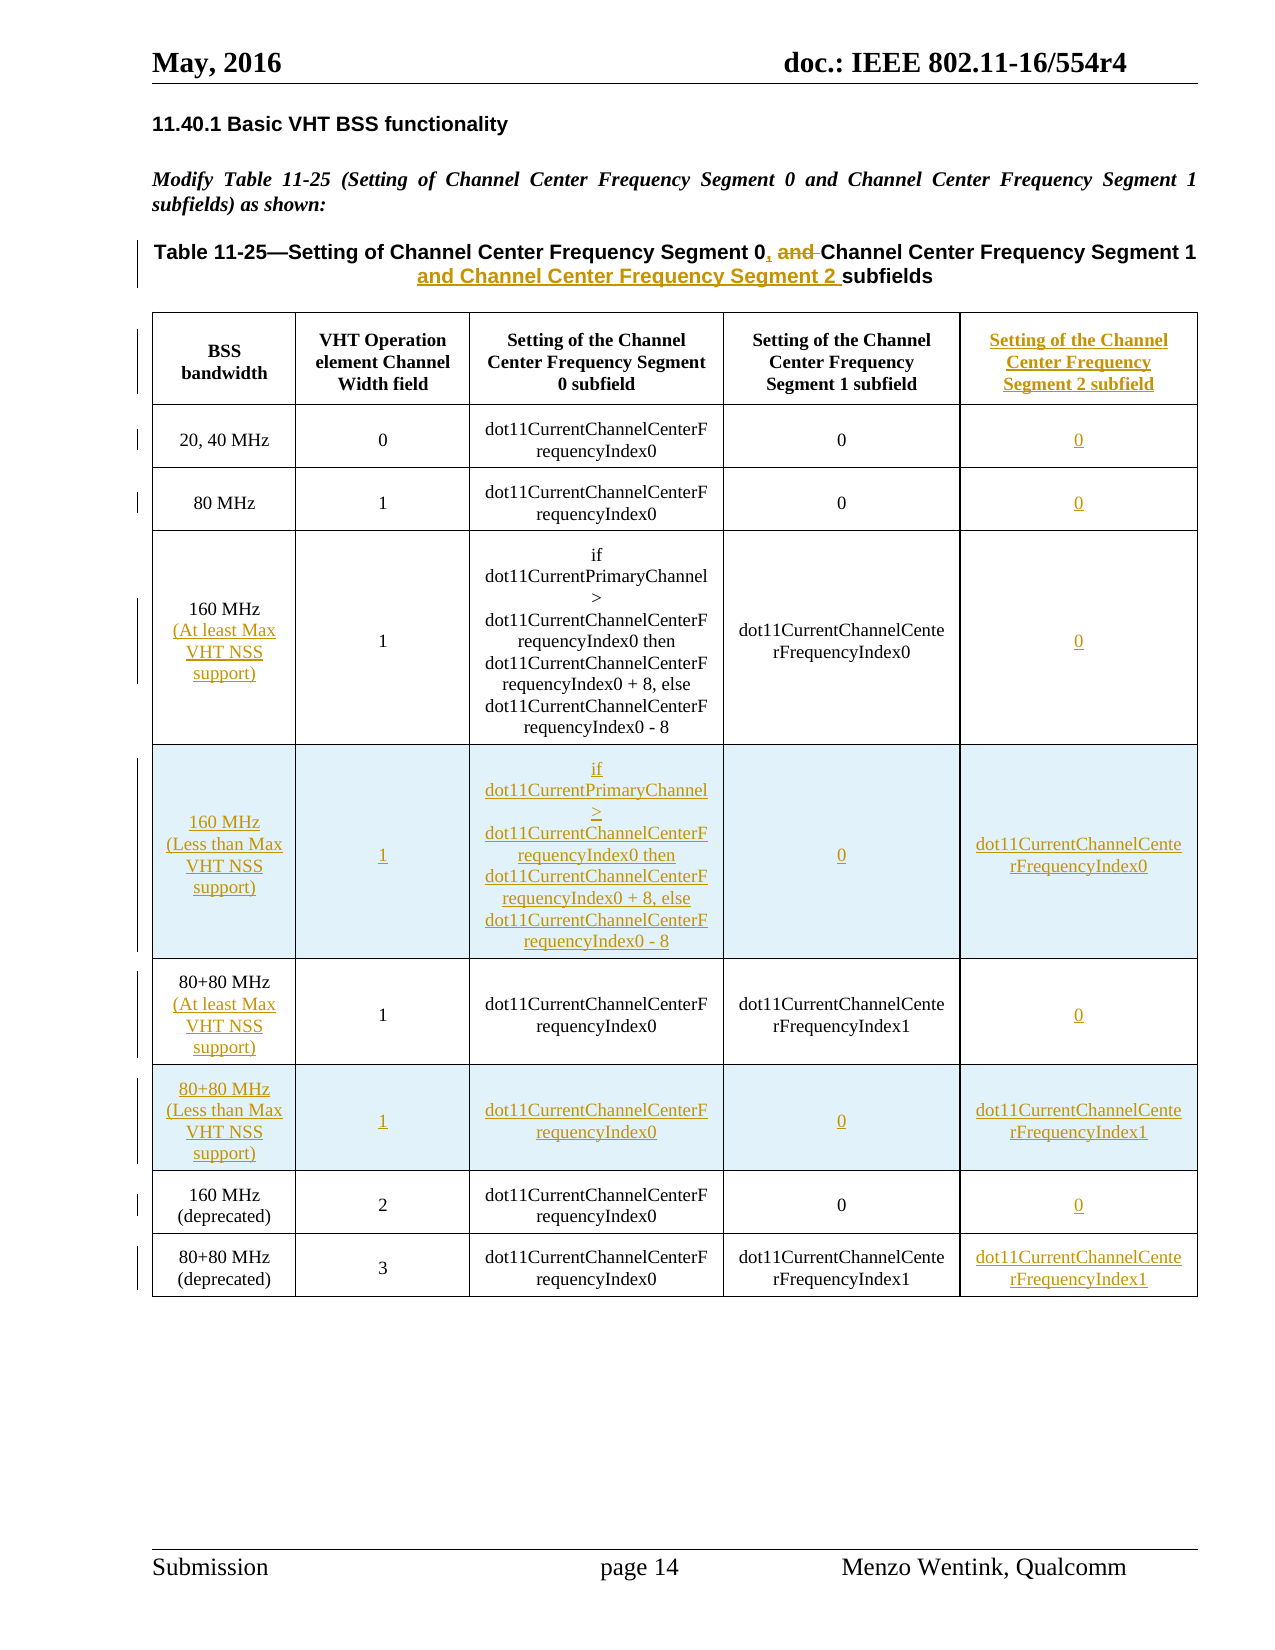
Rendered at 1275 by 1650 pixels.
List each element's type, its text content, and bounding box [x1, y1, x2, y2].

table_cell dot11CurrentChannelCenterFrequencyIndex0 [470, 405, 723, 467]
table_cell 20, 40 MHz [153, 405, 295, 467]
table_cell [961, 531, 1197, 744]
table_cell 2 [296, 1171, 469, 1233]
table_cell dot11CurrentChannelCenterFrequencyIndex1 [724, 1234, 959, 1296]
table_cell 3 [296, 1234, 469, 1296]
table_header BSS bandwidth [153, 313, 295, 404]
table_cell 80 MHz [153, 468, 295, 530]
table_cell [961, 405, 1197, 467]
table_cell dot11CurrentChannelCenterFrequencyIndex0 [724, 531, 959, 744]
table_cell if dot11CurrentPrimaryChannel > dot11CurrentChannelCenterFrequencyIndex0 then dot11CurrentChannelCenterFrequencyIndex0 + 8, else dot11CurrentChannelCenterFrequencyIndex0 - 8 [470, 531, 723, 744]
table_cell [961, 1234, 1197, 1296]
table_cell 160 MHz (deprecated) [153, 1171, 295, 1233]
table_cell 0 [296, 405, 469, 467]
table_cell 0 [724, 405, 959, 467]
table_header Setting of the Channel Center Frequency Segment 0 subfield [470, 313, 723, 404]
table_header VHT Operation element Channel Width field [296, 313, 469, 404]
table_cell dot11CurrentChannelCenterFrequencyIndex0 [470, 1171, 723, 1233]
table_cell 1 [296, 468, 469, 530]
table_cell 80+80 MHz (deprecated) [153, 1234, 295, 1296]
table_header Setting of the Channel Center Frequency Segment 1 subfield [724, 313, 959, 404]
table_cell 1 [296, 959, 469, 1064]
table_cell 0 [724, 468, 959, 530]
table_cell [961, 1171, 1197, 1233]
table_header [961, 313, 1197, 404]
text 11.40.1 Basic VHT BSS functionality [152, 112, 1198, 136]
table_cell [961, 468, 1197, 530]
table_cell dot11CurrentChannelCenterFrequencyIndex0 [470, 959, 723, 1064]
text Modify Table 11-25 (Setting of Channel Center Frequency Segment 0 and Channel Center Frequency Segment 1 subfields) as shown: [152, 167, 1198, 216]
table_cell 80+80 MHz [153, 959, 295, 1064]
text Table 11-25—Setting of Channel Center Frequency Segment 0 Channel Center Frequency Segment 1 subfields [152, 239, 1198, 287]
table_cell 1 [296, 531, 469, 744]
table_cell dot11CurrentChannelCenterFrequencyIndex0 [470, 468, 723, 530]
table_cell 0 [724, 1171, 959, 1233]
table_cell dot11CurrentChannelCenterFrequencyIndex0 [470, 1234, 723, 1296]
table_cell 160 MHz [153, 531, 295, 744]
table_cell dot11CurrentChannelCenterFrequencyIndex1 [724, 959, 959, 1064]
table_cell [961, 959, 1197, 1064]
